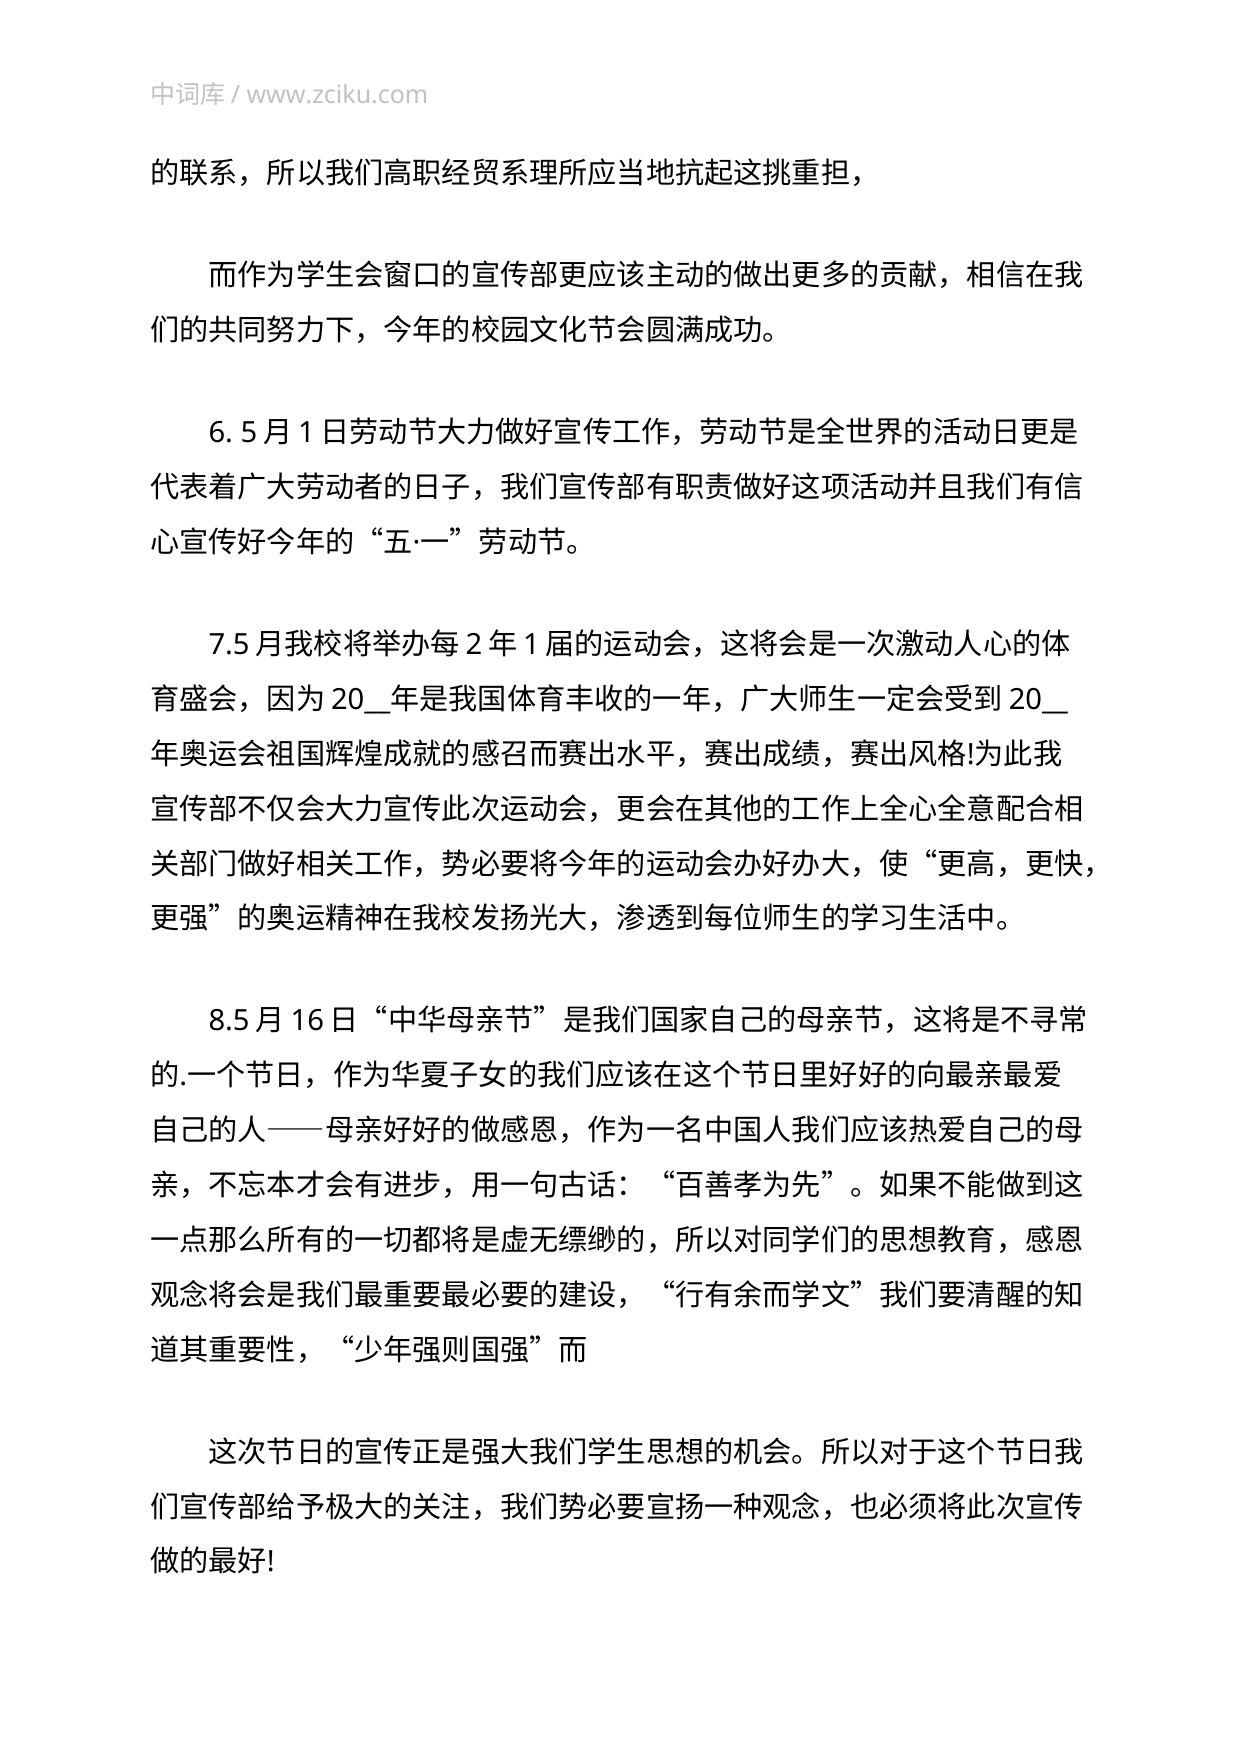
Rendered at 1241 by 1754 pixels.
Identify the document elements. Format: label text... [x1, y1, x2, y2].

text 这次节日的宣传正是强大我们学生思想的机会。所以对于这个节日我们宣传部给予极大的关注，我们势必要宣扬一种观念，也必须将此次宣传做的最好! [150, 1428, 1090, 1580]
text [150, 150, 1090, 192]
text 而作为学生会窗口的宣传部更应该主动的做出更多的贡献，相信在我们的共同努力下，今年的校园文化节会圆满成功。 [150, 252, 1090, 349]
text 6. 5月1日劳动节大力做好宣传工作，劳动节是全世界的活动日更是代表着广大劳动者的日子，我们宣传部有职责做好这项活动并且我们有信心宣传好今年的“五·一”劳动节。 [150, 408, 1090, 561]
text 8.5月16日“中华母亲节”是我们国家自己的母亲节，这将是不寻常的.一个节日，作为华夏子女的我们应该在这个节日里好好的向最亲最爱自己的人——母亲好好的做感恩，作为一名中国人我们应该热爱自己的母亲，不忘本才会有进步，用一句古话：“百善孝为先”。如果不能做到这一点那么所有的一切都将是虚无缥缈的，所以对同学们的思想教育，感恩观念将会是我们最重要最必要的建设，“行有余而学文”我们要清醒的知道其重要性，“少年强则国强”而 [150, 997, 1090, 1369]
text 7.5月我校将举办每2年1届的运动会，这将会是一次激动人心的体育盛会，因为20__年是我国体育丰收的一年，广大师生一定会受到20__年奥运会祖国辉煌成就的感召而赛出水平，赛出成绩，赛出风格!为此我宣传部不仅会大力宣传此次运动会，更会在其他的工作上全心全意配合相关部门做好相关工作，势必要将今年的运动会办好办大，使“更高，更快，更强”的奥运精神在我校发扬光大，渗透到每位师生的学习生活中。 [150, 620, 1090, 937]
